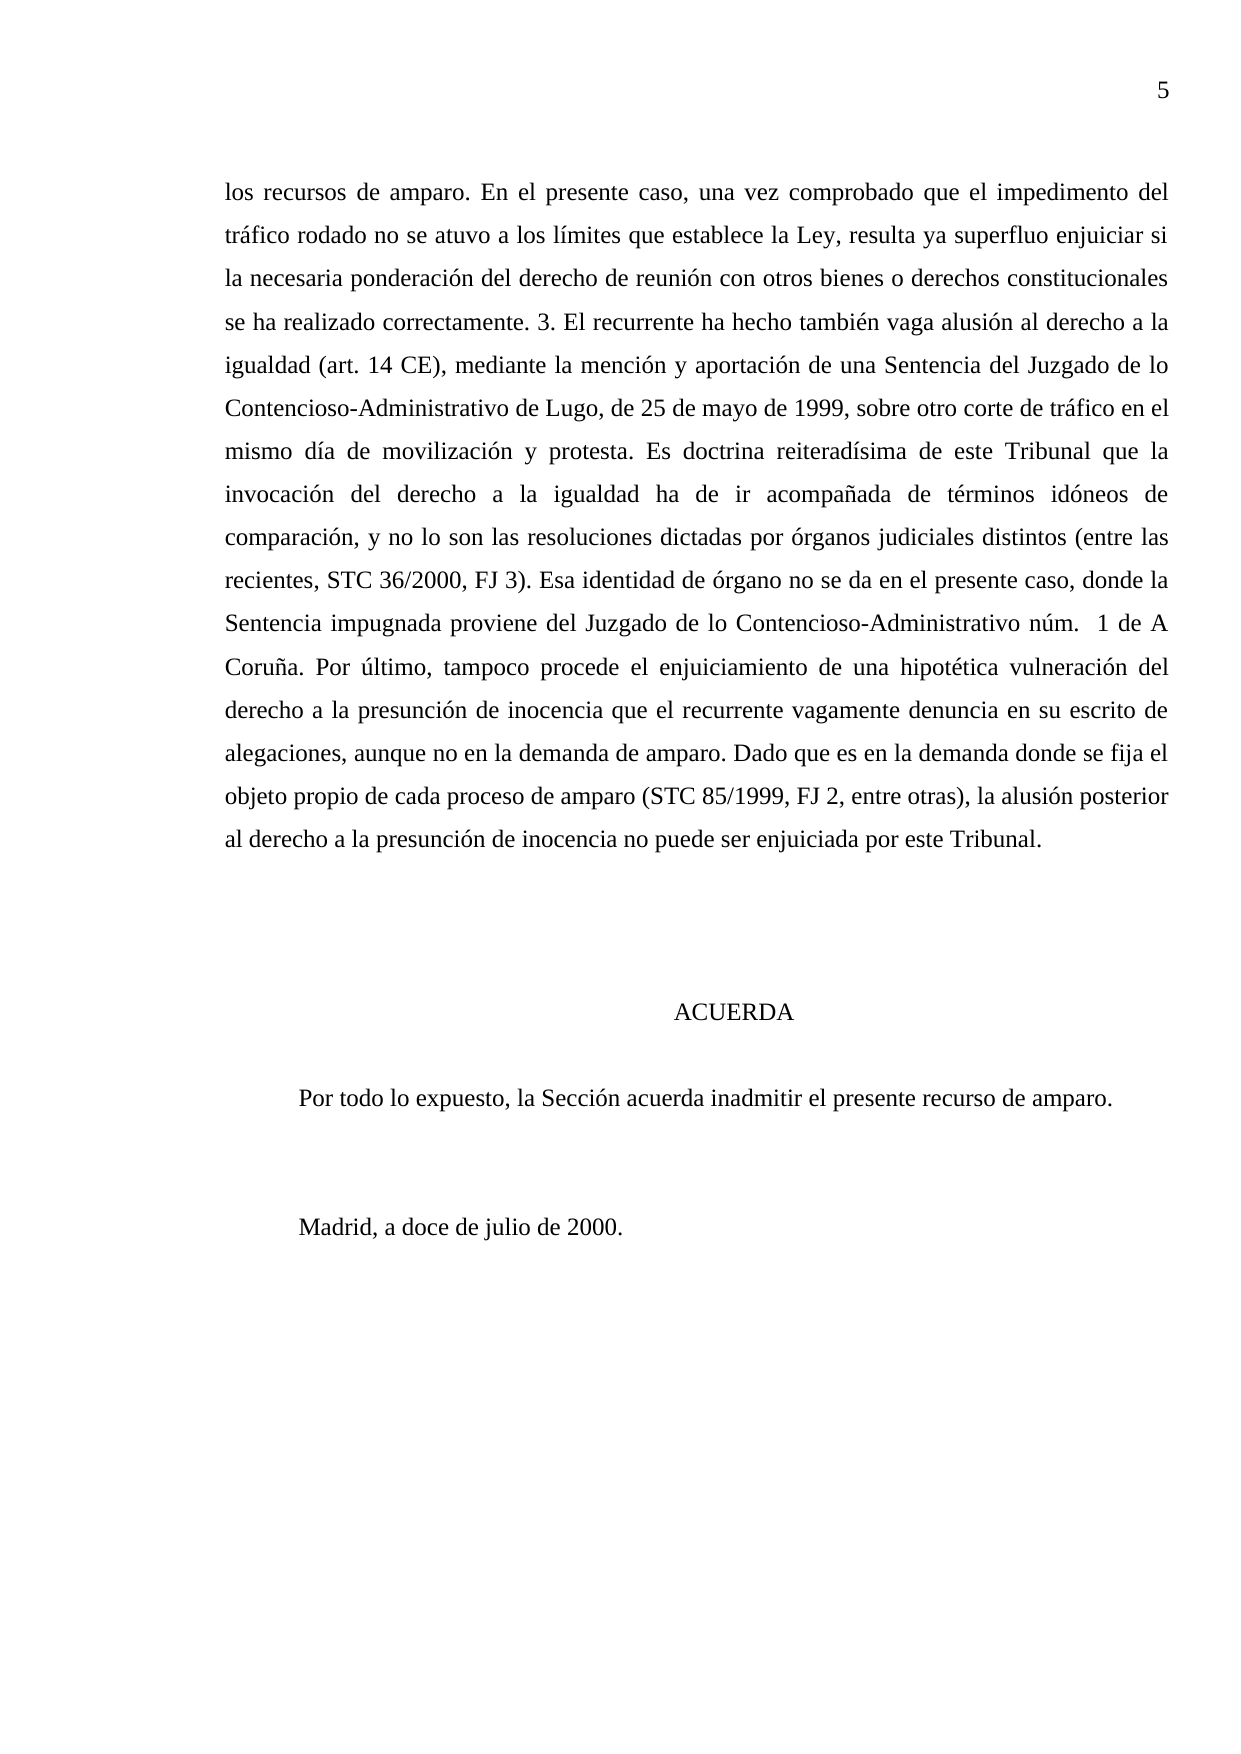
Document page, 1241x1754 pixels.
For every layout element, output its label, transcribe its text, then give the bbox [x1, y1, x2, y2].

text ACUERDA [224, 997, 1169, 1025]
text Madrid, a doce de julio de 2000. [224, 1212, 1169, 1241]
text Por todo lo expuesto, la Sección acuerda inadmitir el presente recurso de amparo. [224, 1083, 1169, 1112]
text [224, 177, 1169, 853]
